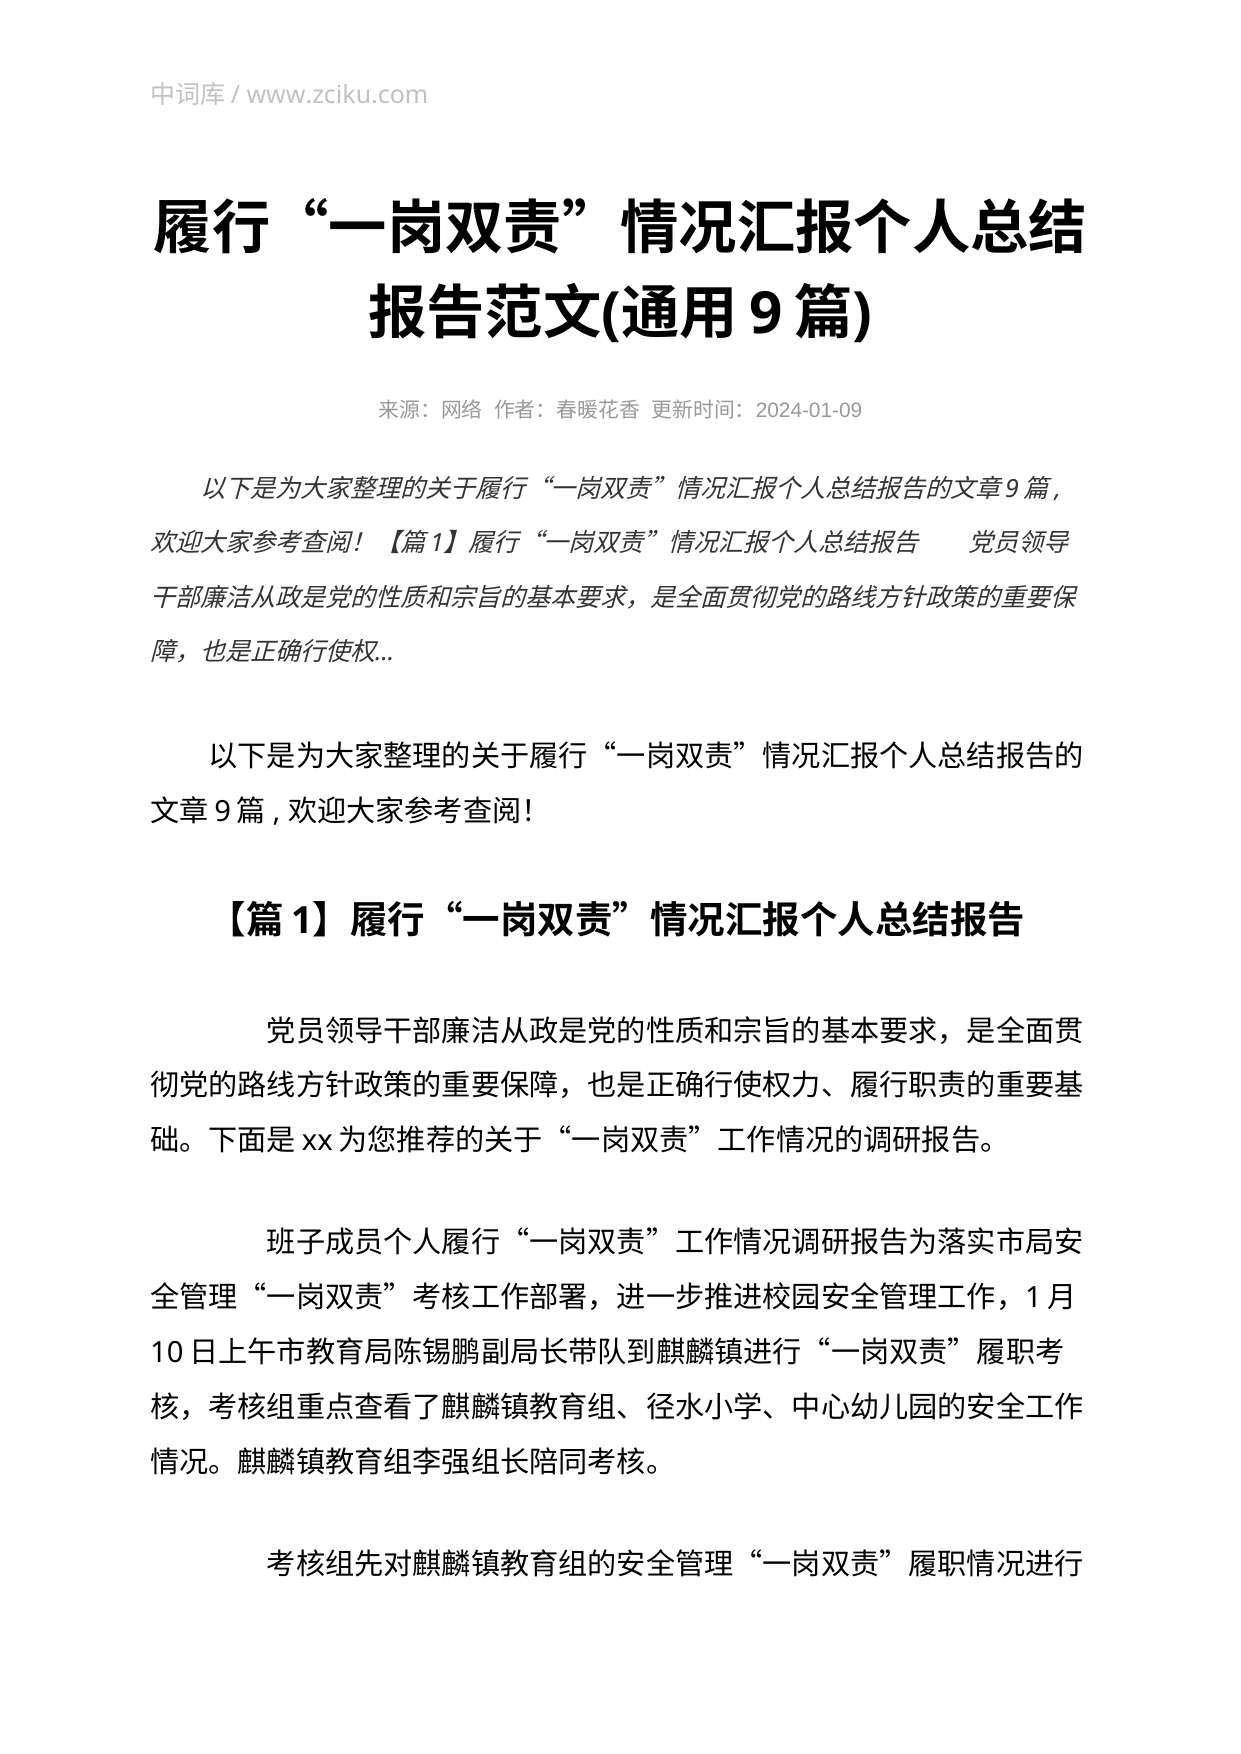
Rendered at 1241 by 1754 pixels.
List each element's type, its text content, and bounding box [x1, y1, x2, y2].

text 党员领导干部廉洁从政是党的性质和宗旨的基本要求，是全面贯彻党的路线方针政策的重要保障，也是正确行使权力、履行职责的重要基础。下面是xx为您推荐的关于“一岗双责”工作情况的调研报告。 [150, 1007, 1090, 1159]
subtitle 履行“一岗双责”情况汇报个人总结报告范文(通用9篇) [150, 181, 1090, 351]
text 以下是为大家整理的关于履行“一岗双责”情况汇报个人总结报告的文章9篇 , 欢迎大家参考查阅！【篇1】履行“一岗双责”情况汇报个人总结报告 党员领导干部廉洁从政是党的性质和宗旨的基本要求，是全面贯彻党的路线方针政策的重要保障，也是正确行使权... [150, 468, 1090, 668]
text 【篇1】履行“一岗双责”情况汇报个人总结报告 [150, 889, 1090, 944]
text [150, 1540, 1090, 1583]
text 来源：网络 作者：春暖花香 更新时间：2024-01-09 [150, 397, 1090, 421]
text 以下是为大家整理的关于履行“一岗双责”情况汇报个人总结报告的文章9篇 , 欢迎大家参考查阅！ [150, 733, 1090, 830]
text 班子成员个人履行“一岗双责”工作情况调研报告为落实市局安全管理“一岗双责”考核工作部署，进一步推进校园安全管理工作，1月10日上午市教育局陈锡鹏副局长带队到麒麟镇进行“一岗双责”履职考核，考核组重点查看了麒麟镇教育组、径水小学、中心幼儿园的安全工作情况。麒麟镇教育组李强组长陪同考核。 [150, 1219, 1090, 1481]
